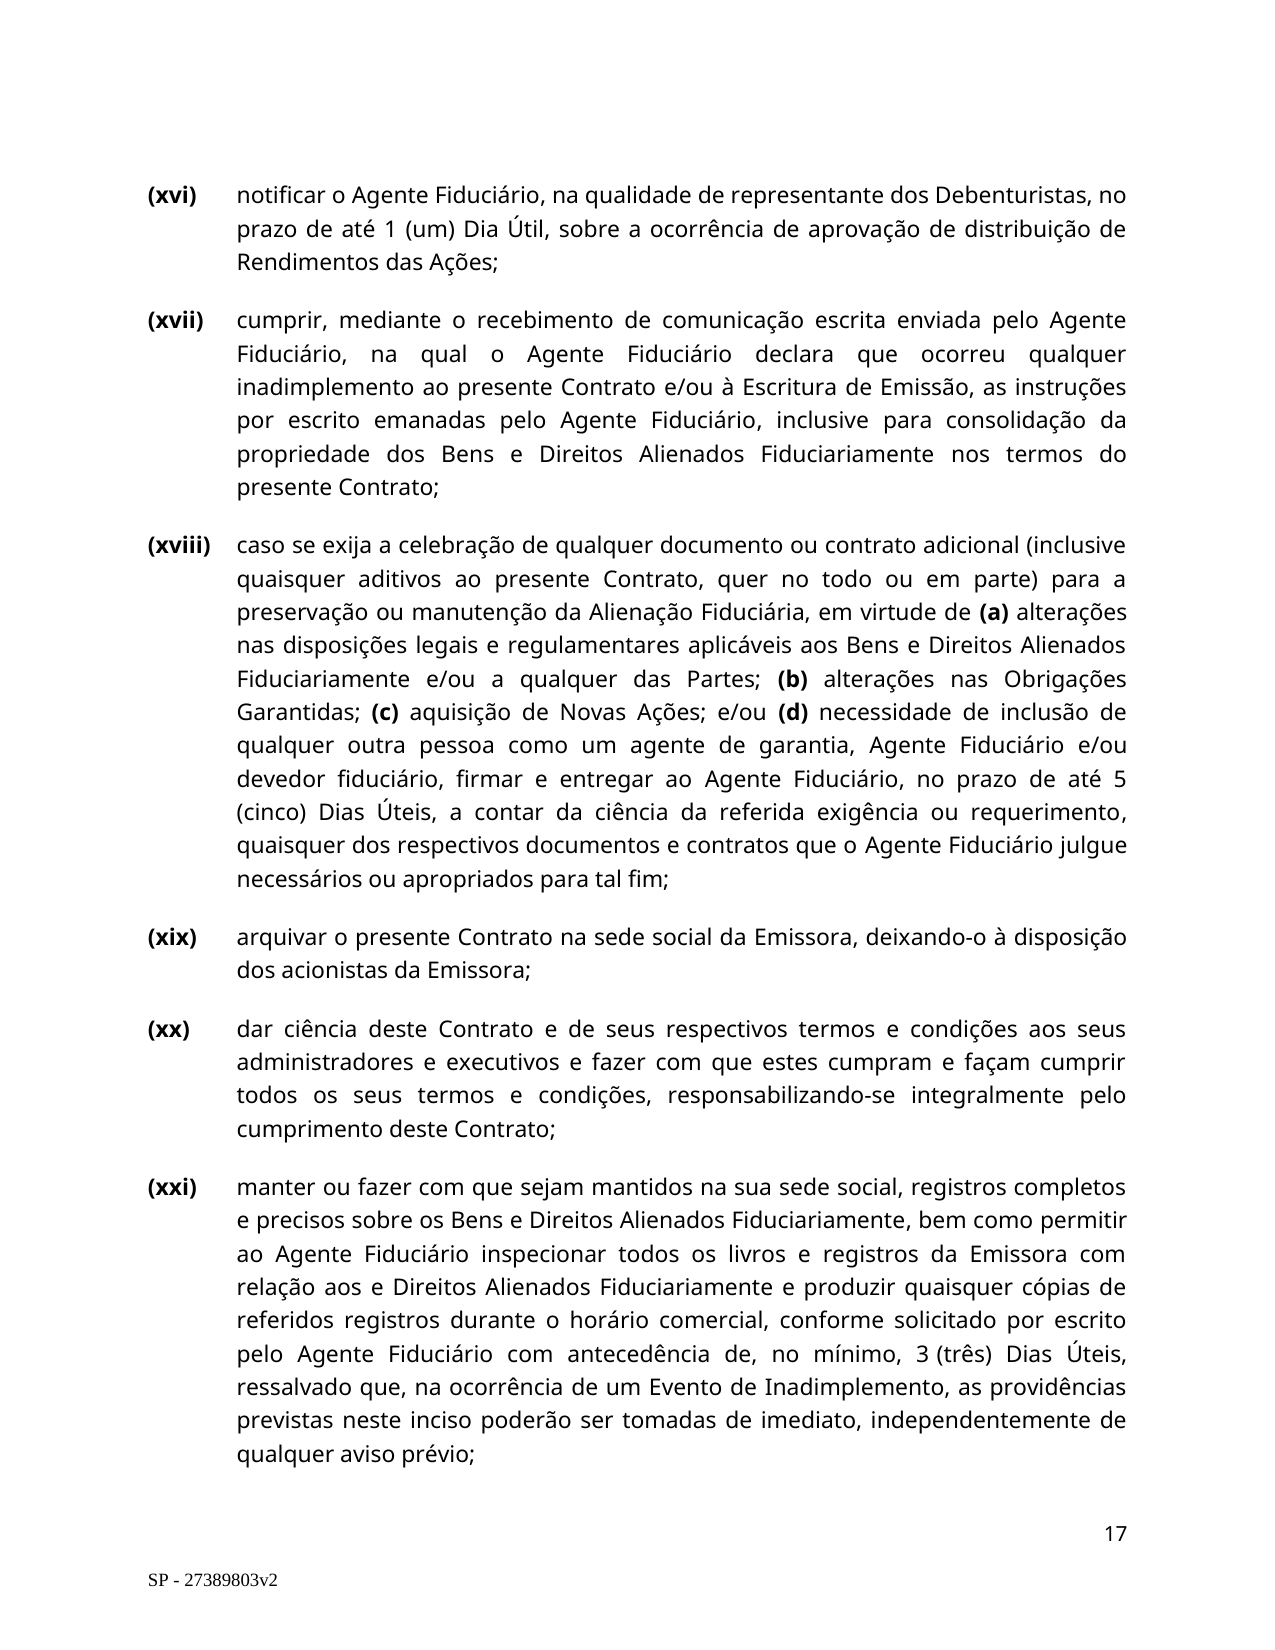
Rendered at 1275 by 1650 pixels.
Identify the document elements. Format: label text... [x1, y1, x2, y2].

list manter ou fazer com que sejam mantidos na sua sede social, registros completos e precisos sobre os Bens e Direitos Alienados Fiduciariamente, bem como permitir ao Agente Fiduciário inspecionar todos os livros e registros da Emissora com relação aos e Direitos Alienados Fiduciariamente e produzir quaisquer cópias de referidos registros durante o horário comercial, conforme solicitado por escrito pelo Agente Fiduciário com antecedência de, no mínimo, 3 (três) Dias Úteis, ressalvado que, na ocorrência de um Evento de Inadimplemento, as providências previstas neste inciso poderão ser tomadas de imediato, independentemente de qualquer aviso prévio; [148, 1169, 1127, 1469]
list notificar o Agente Fiduciário, na qualidade de representante dos Debenturistas, no prazo de até 1 (um) Dia Útil, sobre a ocorrência de aprovação de distribuição de Rendimentos das Ações; [148, 177, 1127, 277]
list dar ciência deste Contrato e de seus respectivos termos e condições aos seus administradores e executivos e fazer com que estes cumpram e façam cumprir todos os seus termos e condições, responsabilizando-se integralmente pelo cumprimento deste Contrato; [148, 1011, 1127, 1144]
list arquivar o presente Contrato na sede social da Emissora, deixando-o à disposição dos acionistas da Emissora; [148, 919, 1127, 986]
list caso se exija a celebração de qualquer documento ou contrato adicional (inclusive quaisquer aditivos ao presente Contrato, quer no todo ou em parte) para a preservação ou manutenção da Alienação Fiduciária, em virtude de (a) alterações nas disposições legais e regulamentares aplicáveis aos Bens e Direitos Alienados Fiduciariamente e/ou a qualquer das Partes; (b) alterações nas Obrigações Garantidas; (c) aquisição de Novas Ações; e/ou (d) necessidade de inclusão de qualquer outra pessoa como um agente de garantia, Agente Fiduciário e/ou devedor fiduciário, firmar e entregar ao Agente Fiduciário, no prazo de até 5 (cinco) Dias Úteis, a contar da ciência da referida exigência ou requerimento, quaisquer dos respectivos documentos e contratos que o Agente Fiduciário julgue necessários ou apropriados para tal fim; [148, 527, 1127, 894]
list cumprir, mediante o recebimento de comunicação escrita enviada pelo Agente Fiduciário, na qual o Agente Fiduciário declara que ocorreu qualquer inadimplemento ao presente Contrato e/ou à Escritura de Emissão, as instruções por escrito emanadas pelo Agente Fiduciário, inclusive para consolidação da propriedade dos Bens e Direitos Alienados Fiduciariamente nos termos do presente Contrato; [148, 302, 1127, 502]
